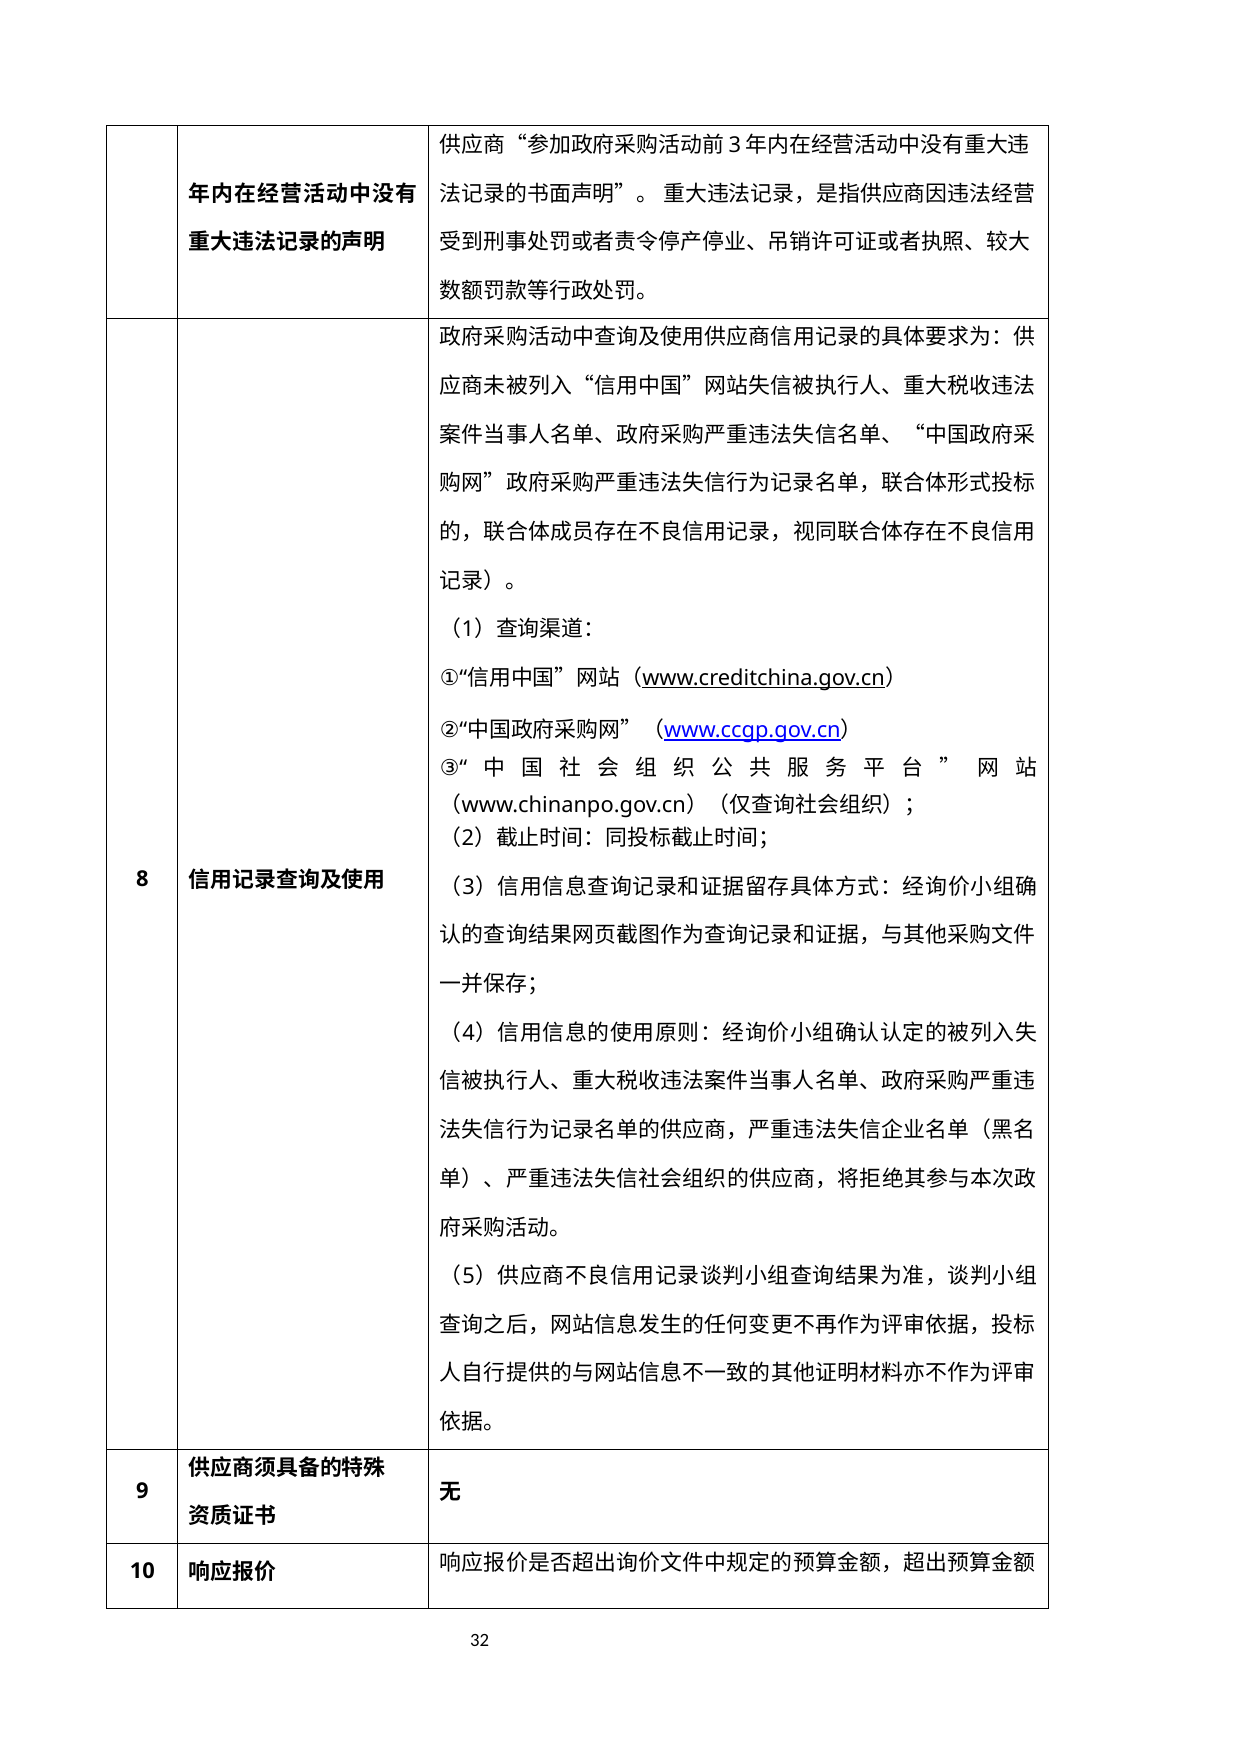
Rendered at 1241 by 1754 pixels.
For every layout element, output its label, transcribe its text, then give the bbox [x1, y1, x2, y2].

table_cell 7 [107, 126, 177, 318]
table_cell 8 [107, 319, 177, 1449]
table_cell 政府采购活动中查询及使用供应商信用记录的具体要求为：供应商未被列入“信用中国”网站失信被执行人、重大税收违法案件当事人名单、政府采购严重违法失信名单、“中国政府采购网”政府采购严重违法失信行为记录名单，联合体形式投标的，联合体成员存在不良信用记录，视同联合体存在不良信用记录）。 （1）查询渠道： ①“信用中国”网站（www.creditchina.gov.cn） ②“中国政府采购网”（www.ccgp.gov.cn） ③“中国社会组织公共服务平台”网站（www.chinanpo.gov.cn）（仅查询社会组织）； （2）截止时间：同投标截止时间； （3）信用信息查询记录和证据留存具体方式：经询价小组确认的查询结果网页截图作为查询记录和证据，与其他采购文件一并保存； （4）信用信息的使用原则：经询价小组确认认定的被列入失信被执行人、重大税收违法案件当事人名单、政府采购严重违法失信行为记录名单的供应商，严重违法失信企业名单（黑名单）、严重违法失信社会组织的供应商，将拒绝其参与本次政府采购活动。 （5）供应商不良信用记录谈判小组查询结果为准，谈判小组查询之后，网站信息发生的任何变更不再作为评审依据，投标人自行提供的与网站信息不一致的其他证明材料亦不作为评审依据。 [429, 319, 1048, 1449]
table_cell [429, 126, 1048, 318]
table_cell 供应商须具备的特殊 资质证书 [178, 1450, 428, 1543]
table_cell 无 [429, 1450, 1048, 1543]
table_cell 信用记录查询及使用 [178, 319, 428, 1449]
table_cell 10 [107, 1544, 177, 1608]
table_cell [178, 126, 428, 318]
table_cell 响应报价 [178, 1544, 428, 1608]
table_cell 9 [107, 1450, 177, 1543]
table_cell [429, 1544, 1048, 1608]
